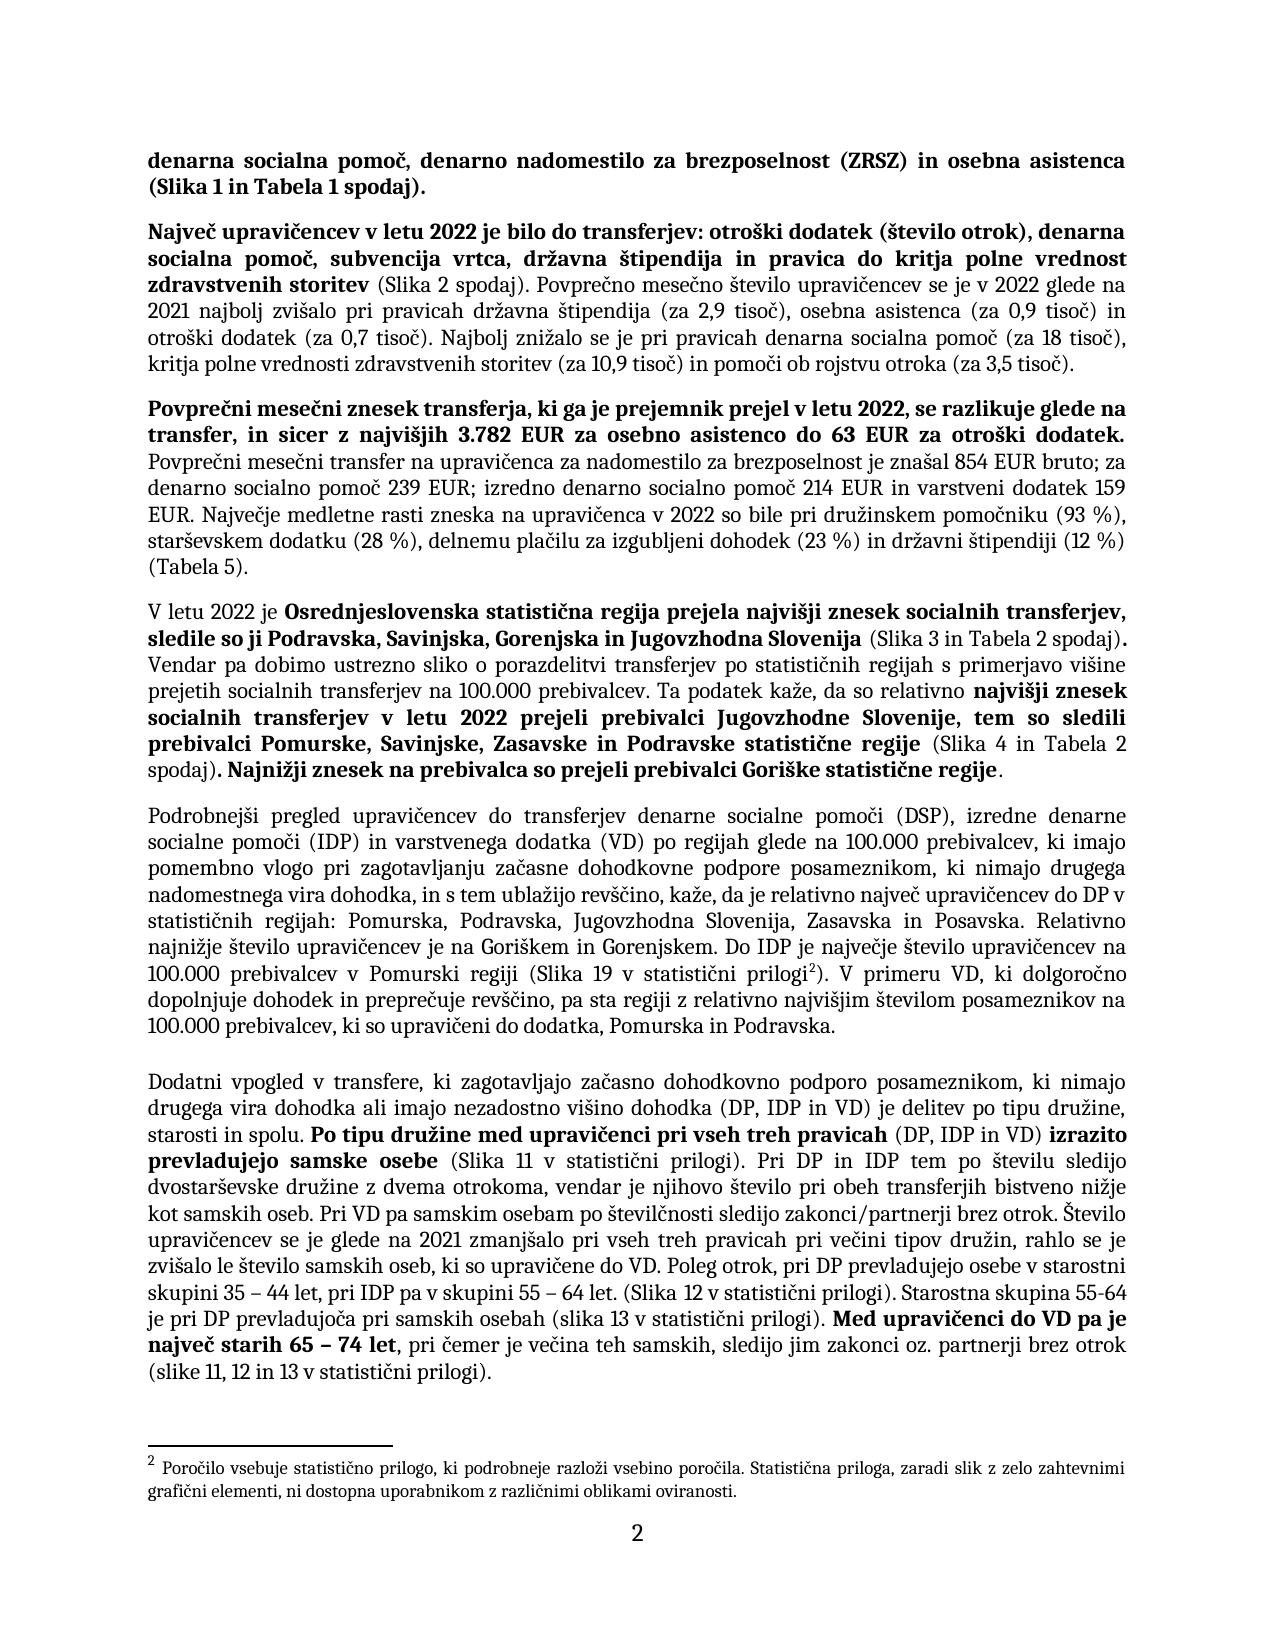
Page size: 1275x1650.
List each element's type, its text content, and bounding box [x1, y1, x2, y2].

text Povprečni mesečni znesek transferja, ki ga je prejemnik prejel v letu 2022, se razlikuje glede na transfer, in sicer z najvišjih 3.782 EUR za osebno asistenco do 63 EUR za otroški dodatek. Povprečni mesečni transfer na upravičenca za nadomestilo za brezposelnost je znašal 854 EUR bruto; za denarno socialno pomoč 239 EUR; izredno denarno socialno pomoč 214 EUR in varstveni dodatek 159 EUR. Največje medletne rasti zneska na upravičenca v 2022 so bile pri družinskem pomočniku (93 %), starševskem dodatku (28 %), delnemu plačilu za izgubljeni dohodek (23 %) in državni štipendiji (12 %) (Tabela 5). [148, 396, 1127, 580]
text Največ upravičencev v letu 2022 je bilo do transferjev: otroški dodatek (število otrok), denarna socialna pomoč, subvencija vrtca, državna štipendija in pravica do kritja polne vrednost zdravstvenih storitev (Slika 2 spodaj). Povprečno mesečno število upravičencev se je v 2022 glede na 2021 najbolj zvišalo pri pravicah državna štipendija (za 2,9 tisoč), osebna asistenca (za 0,9 tisoč) in otroški dodatek (za 0,7 tisoč). Najbolj znižalo se je pri pravicah denarna socialna pomoč (za 18 tisoč), kritja polne vrednosti zdravstvenih storitev (za 10,9 tisoč) in pomoči ob rojstvu otroka (za 3,5 tisoč). [148, 219, 1127, 377]
text V letu 2022 je Osrednjeslovenska statistična regija prejela najvišji znesek socialnih transferjev, sledile so ji Podravska, Savinjska, Gorenjska in Jugovzhodna Slovenija (Slika 3 in Tabela 2 spodaj). Vendar pa dobimo ustrezno sliko o porazdelitvi transferjev po statističnih regijah s primerjavo višine prejetih socialnih transferjev na 100.000 prebivalcev. Ta podatek kaže, da so relativno najvišji znesek socialnih transferjev v letu 2022 prejeli prebivalci Jugovzhodne Slovenije, tem so sledili prebivalci Pomurske, Savinjske, Zasavske in Podravske statistične regije (Slika 4 in Tabela 2 spodaj). Najnižji znesek na prebivalca so prejeli prebivalci Goriške statistične regije. [148, 599, 1127, 784]
text Dodatni vpogled v transfere, ki zagotavljajo začasno dohodkovno podporo posameznikom, ki nimajo drugega vira dohodka ali imajo nezadostno višino dohodka (DP, IDP in VD) je delitev po tipu družine, starosti in spolu. Po tipu družine med upravičenci pri vseh treh pravicah (DP, IDP in VD) izrazito prevladujejo samske osebe (Slika 11 v statistični prilogi). Pri DP in IDP tem po številu sledijo dvostarševske družine z dvema otrokoma, vendar je njihovo število pri obeh transferjih bistveno nižje kot samskih oseb. Pri VD pa samskim osebam po številčnosti sledijo zakonci/partnerji brez otrok. Število upravičencev se je glede na 2021 zmanjšalo pri vseh treh pravicah pri večini tipov družin, rahlo se je zvišalo le število samskih oseb, ki so upravičene do VD. Poleg otrok, pri DP prevladujejo osebe v starostni skupini 35 – 44 let, pri IDP pa v skupini 55 – 64 let. (Slika 12 v statistični prilogi). Starostna skupina 55-64 je pri DP prevladujoča pri samskih osebah (slika 13 v statistični prilogi). Med upravičenci do VD pa je največ starih 65 – 74 let, pri čemer je večina teh samskih, sledijo jim zakonci oz. partnerji brez otrok (slike 11, 12 in 13 v statistični prilogi). [148, 1069, 1127, 1385]
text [148, 148, 1127, 200]
text Podrobnejši pregled upravičencev do transferjev denarne socialne pomoči (DSP), izredne denarne socialne pomoči (IDP) in varstvenega dodatka (VD) po regijah glede na 100.000 prebivalcev, ki imajo pomembno vlogo pri zagotavljanju začasne dohodkovne podpore posameznikom, ki nimajo drugega nadomestnega vira dohodka, in s tem ublažijo revščino, kaže, da je relativno največ upravičencev do DP v statističnih regijah: Pomurska, Podravska, Jugovzhodna Slovenija, Zasavska in Posavska. Relativno najnižje število upravičencev je na Goriškem in Gorenjskem. Do IDP je največje število upravičencev na 100.000 prebivalcev v Pomurski regiji (Slika 19 v statistični prilogi). V primeru VD, ki dolgoročno dopolnjuje dohodek in preprečuje revščino, pa sta regiji z relativno najvišjim številom posameznikov na 100.000 prebivalcev, ki so upravičeni do dodatka, Pomurska in Podravska. [148, 802, 1127, 1039]
